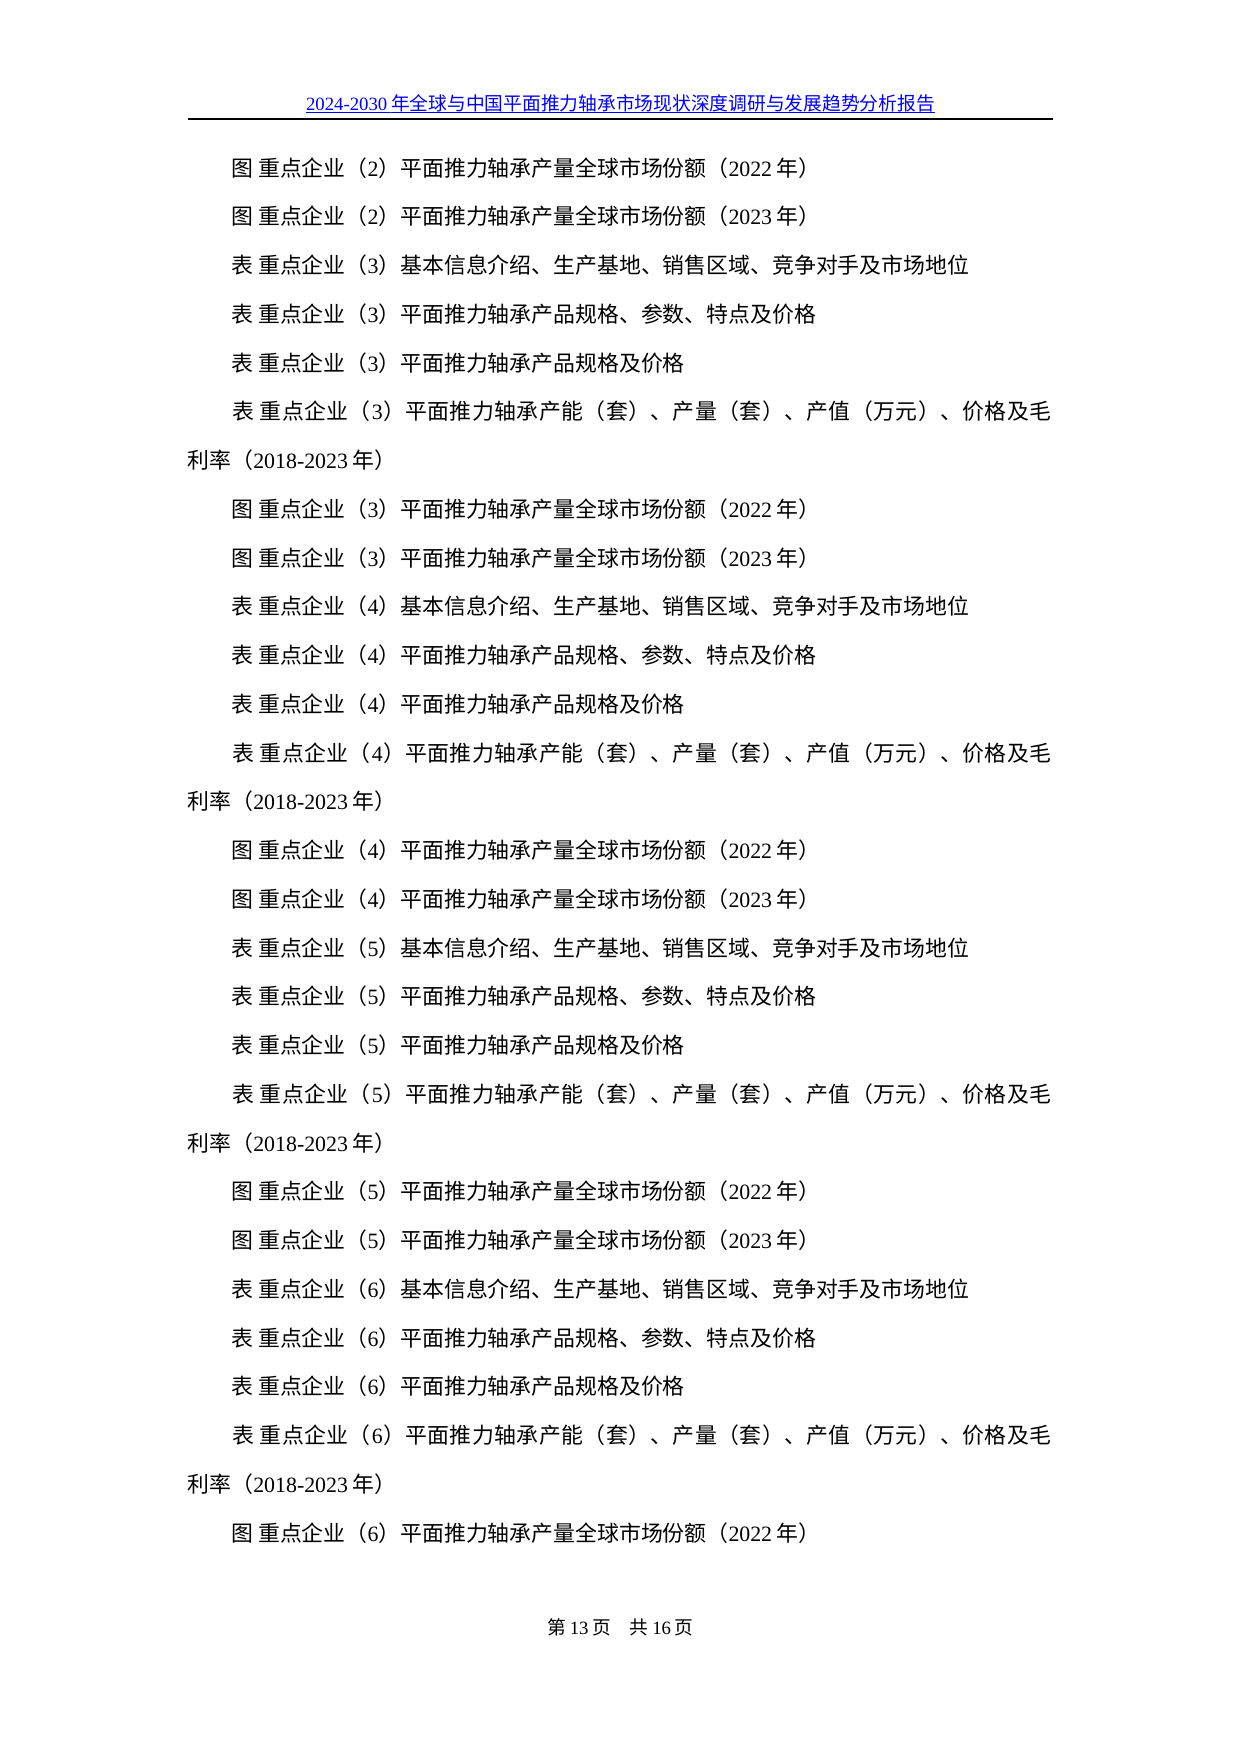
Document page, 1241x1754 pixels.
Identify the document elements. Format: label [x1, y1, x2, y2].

text [187, 150, 1053, 1548]
